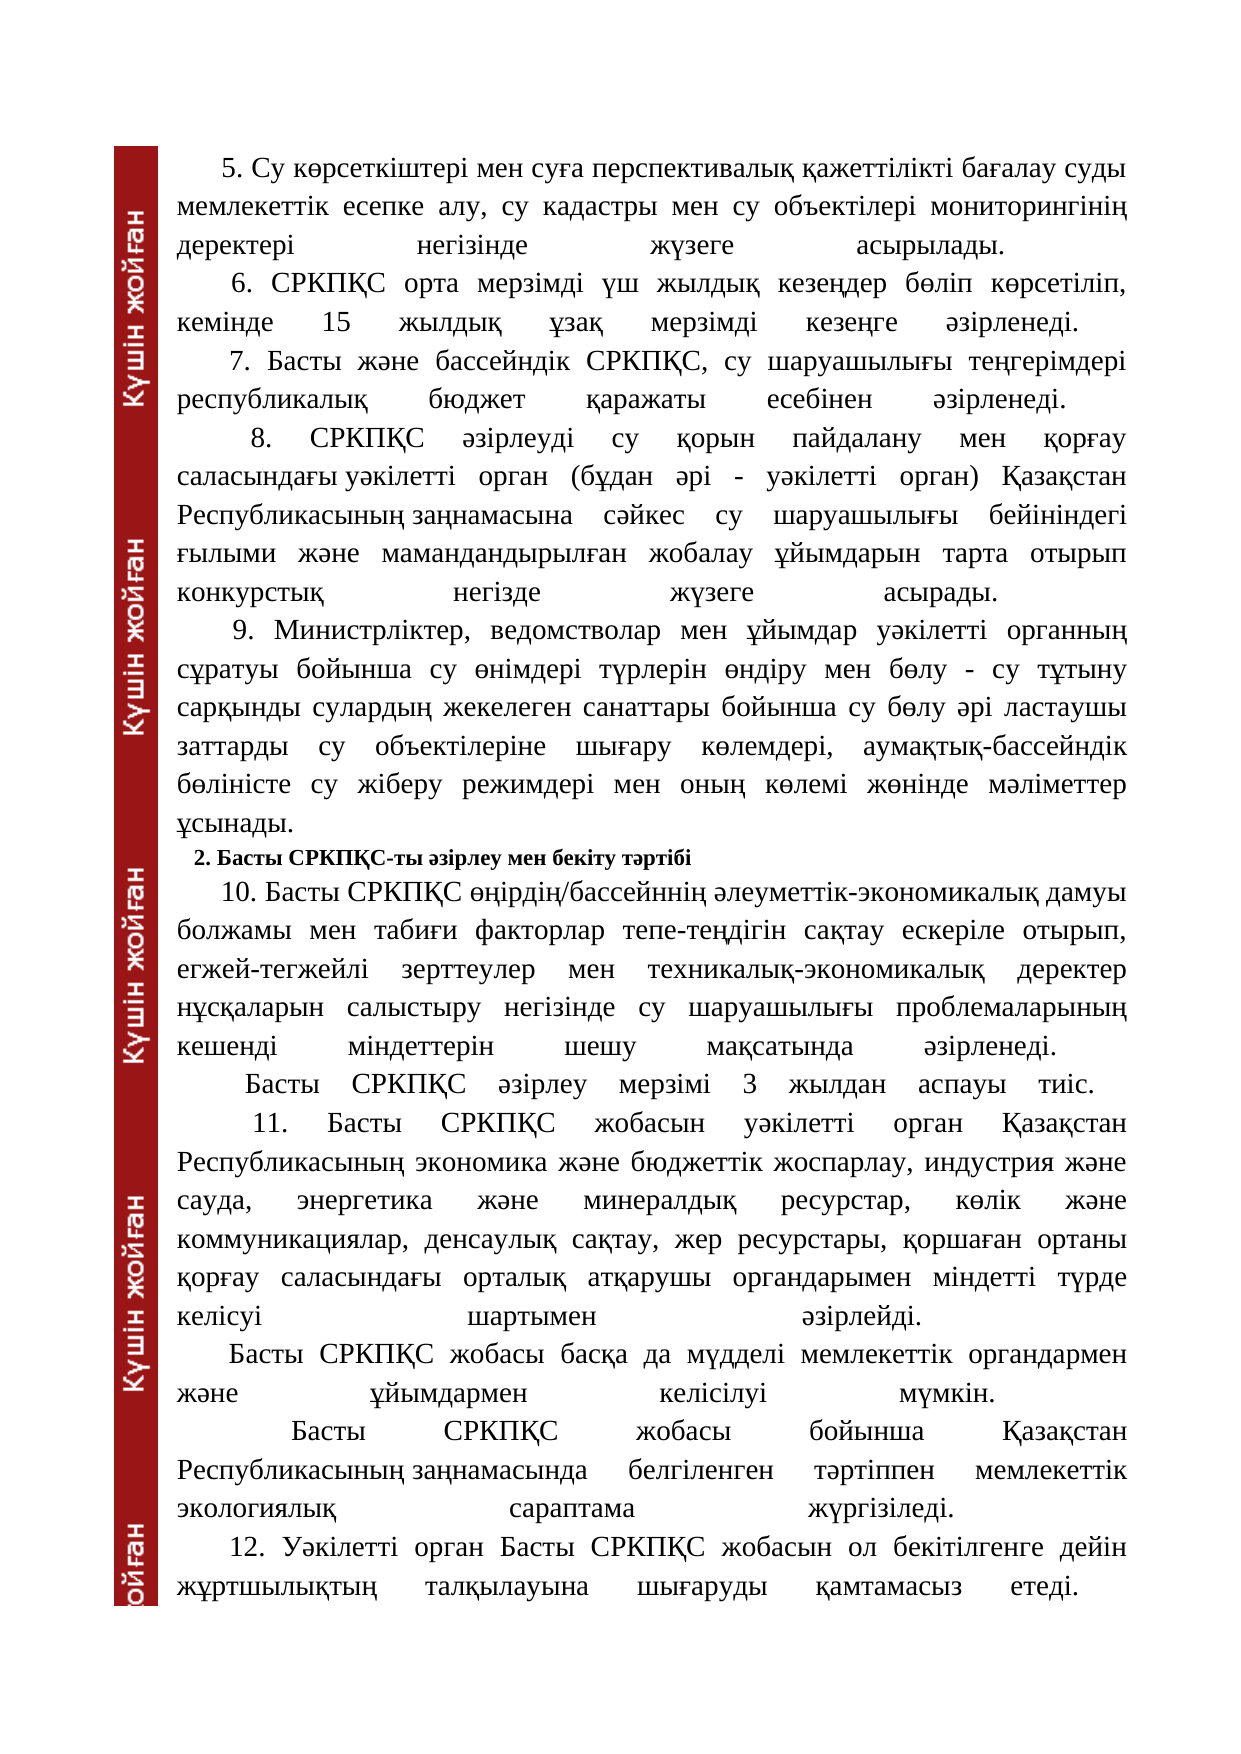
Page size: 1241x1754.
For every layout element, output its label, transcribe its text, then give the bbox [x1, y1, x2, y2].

picture [114, 1601, 158, 1606]
picture [114, 146, 158, 150]
picture [114, 839, 158, 844]
picture [114, 870, 158, 874]
text 2. Басты СРКПҚС-ты әзiрлеу мен бекiту тәртiбi [112, 844, 1128, 870]
